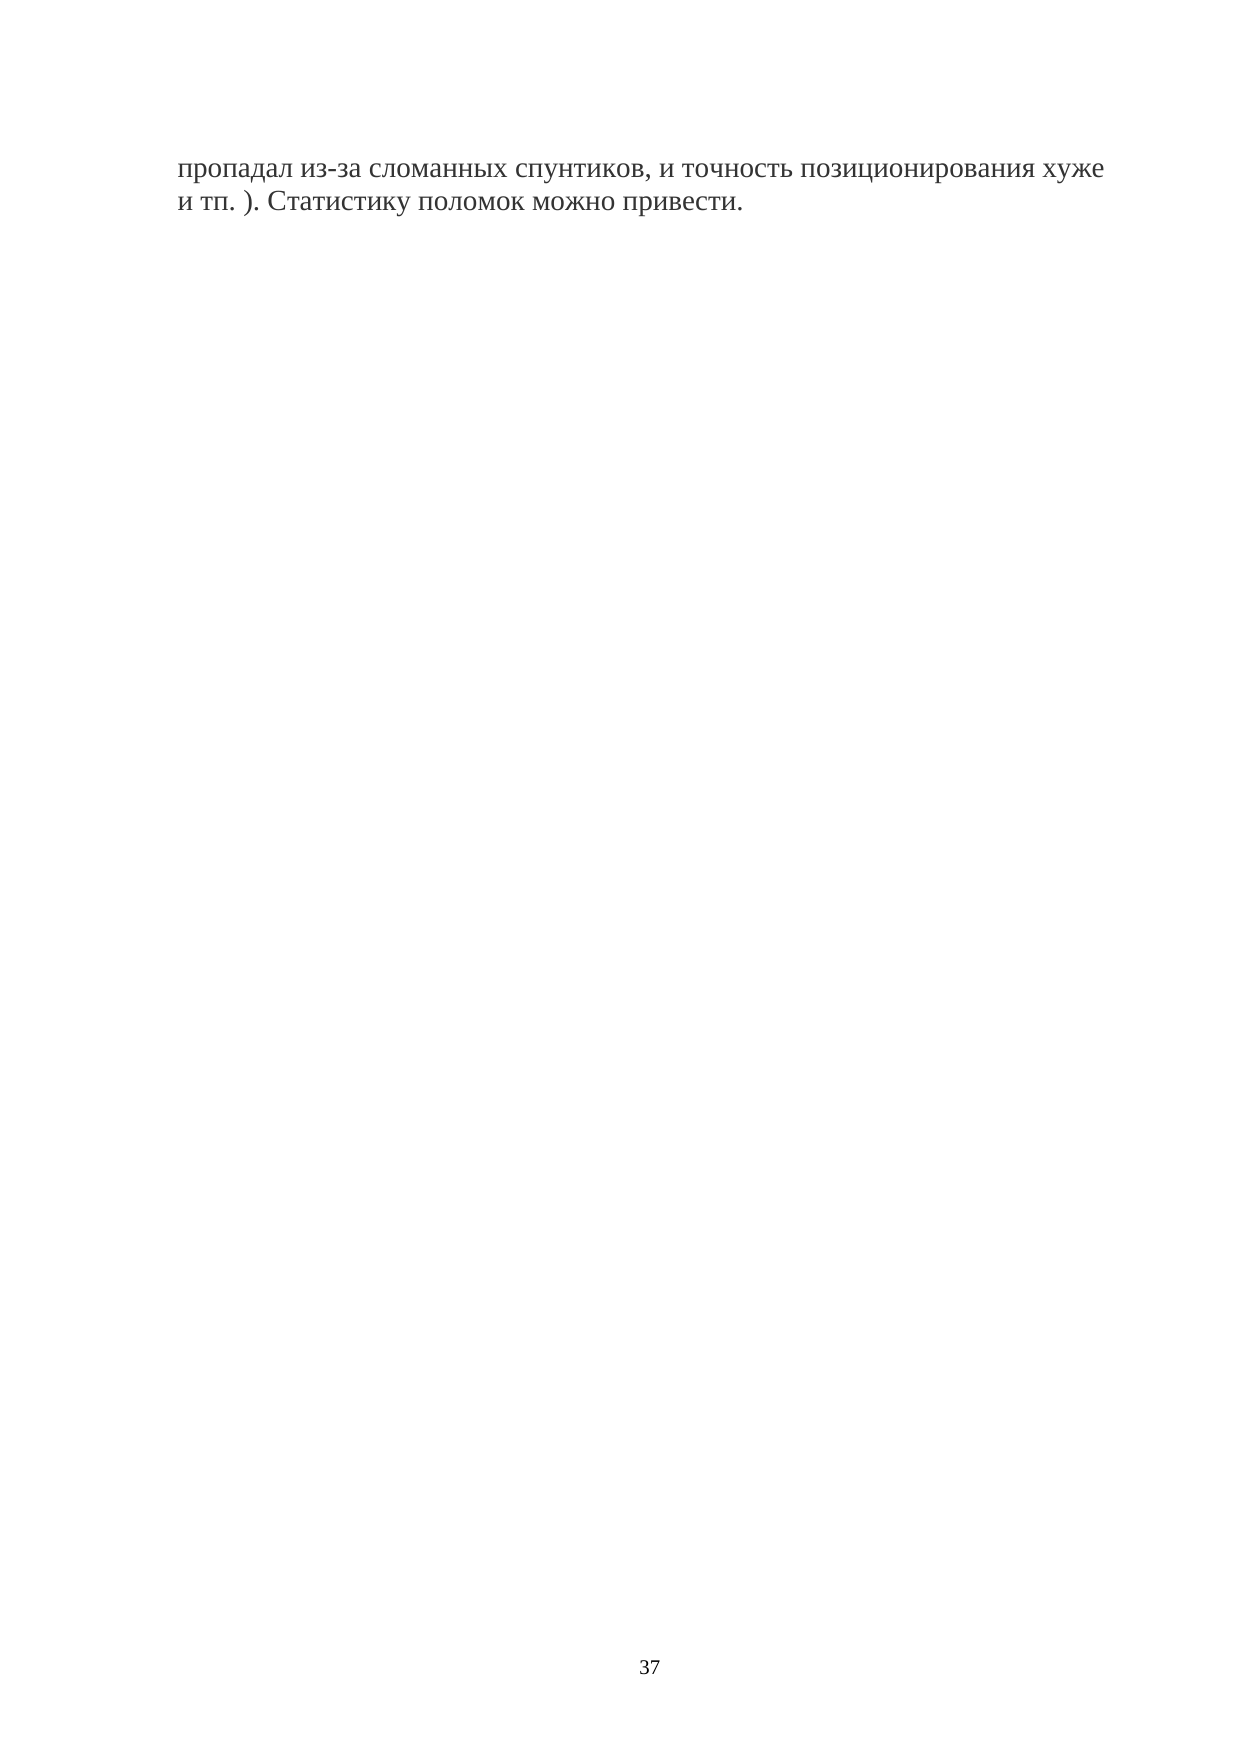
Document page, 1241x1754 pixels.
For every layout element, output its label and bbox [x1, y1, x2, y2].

text [177, 150, 1122, 217]
